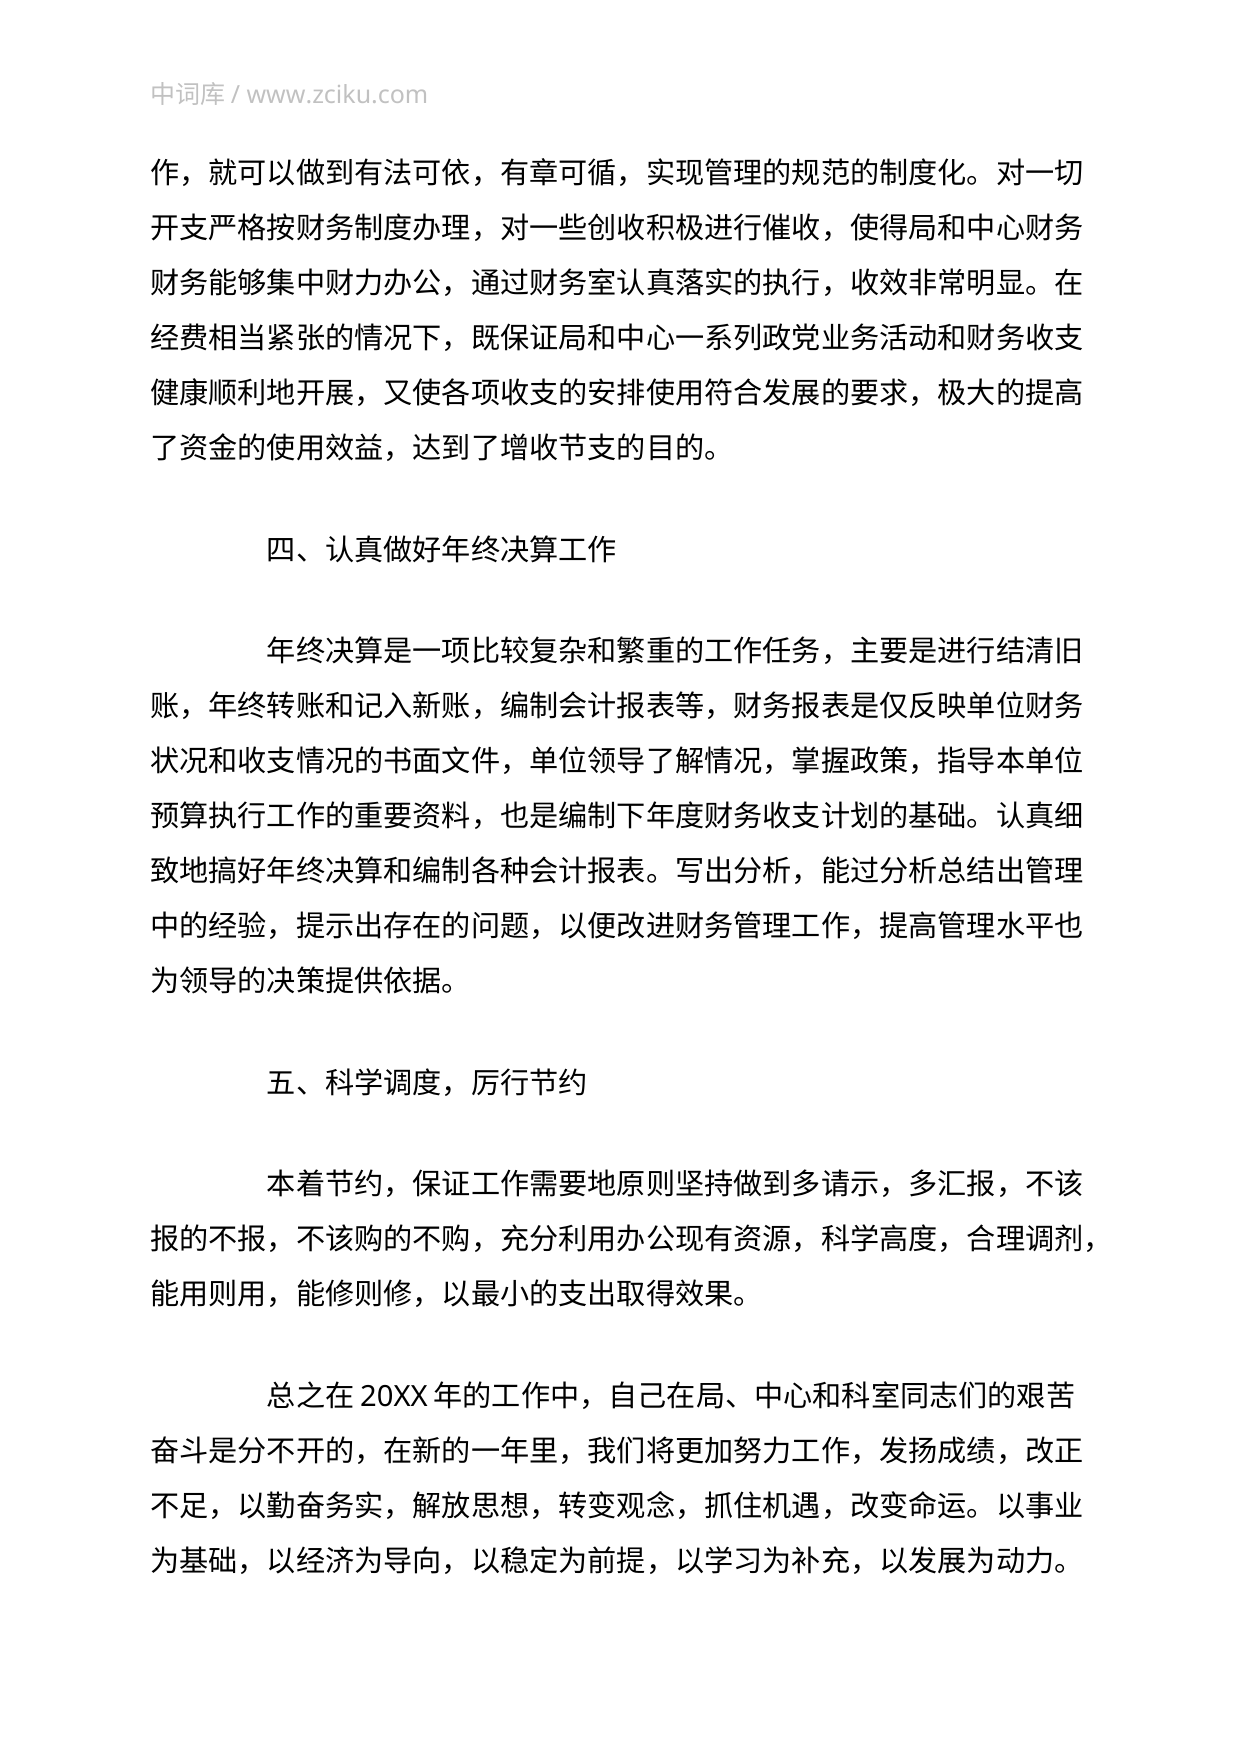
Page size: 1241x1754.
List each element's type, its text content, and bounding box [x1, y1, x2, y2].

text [150, 1372, 1090, 1579]
text 五、科学调度，厉行节约 [150, 1059, 1090, 1101]
text 年终决算是一项比较复杂和繁重的工作任务，主要是进行结清旧账，年终转账和记入新账，编制会计报表等，财务报表是仅反映单位财务状况和收支情况的书面文件，单位领导了解情况，掌握政策，指导本单位预算执行工作的重要资料，也是编制下年度财务收支计划的基础。认真细致地搞好年终决算和编制各种会计报表。写出分析，能过分析总结出管理中的经验，提示出存在的问题，以便改进财务管理工作，提高管理水平也为领导的决策提供依据。 [150, 628, 1090, 1000]
text 四、认真做好年终决算工作 [150, 526, 1090, 568]
text 本着节约，保证工作需要地原则坚持做到多请示，多汇报，不该报的不报，不该购的不购，充分利用办公现有资源，科学高度，合理调剂，能用则用，能修则修，以最小的支出取得效果。 [150, 1161, 1090, 1313]
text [150, 150, 1090, 467]
